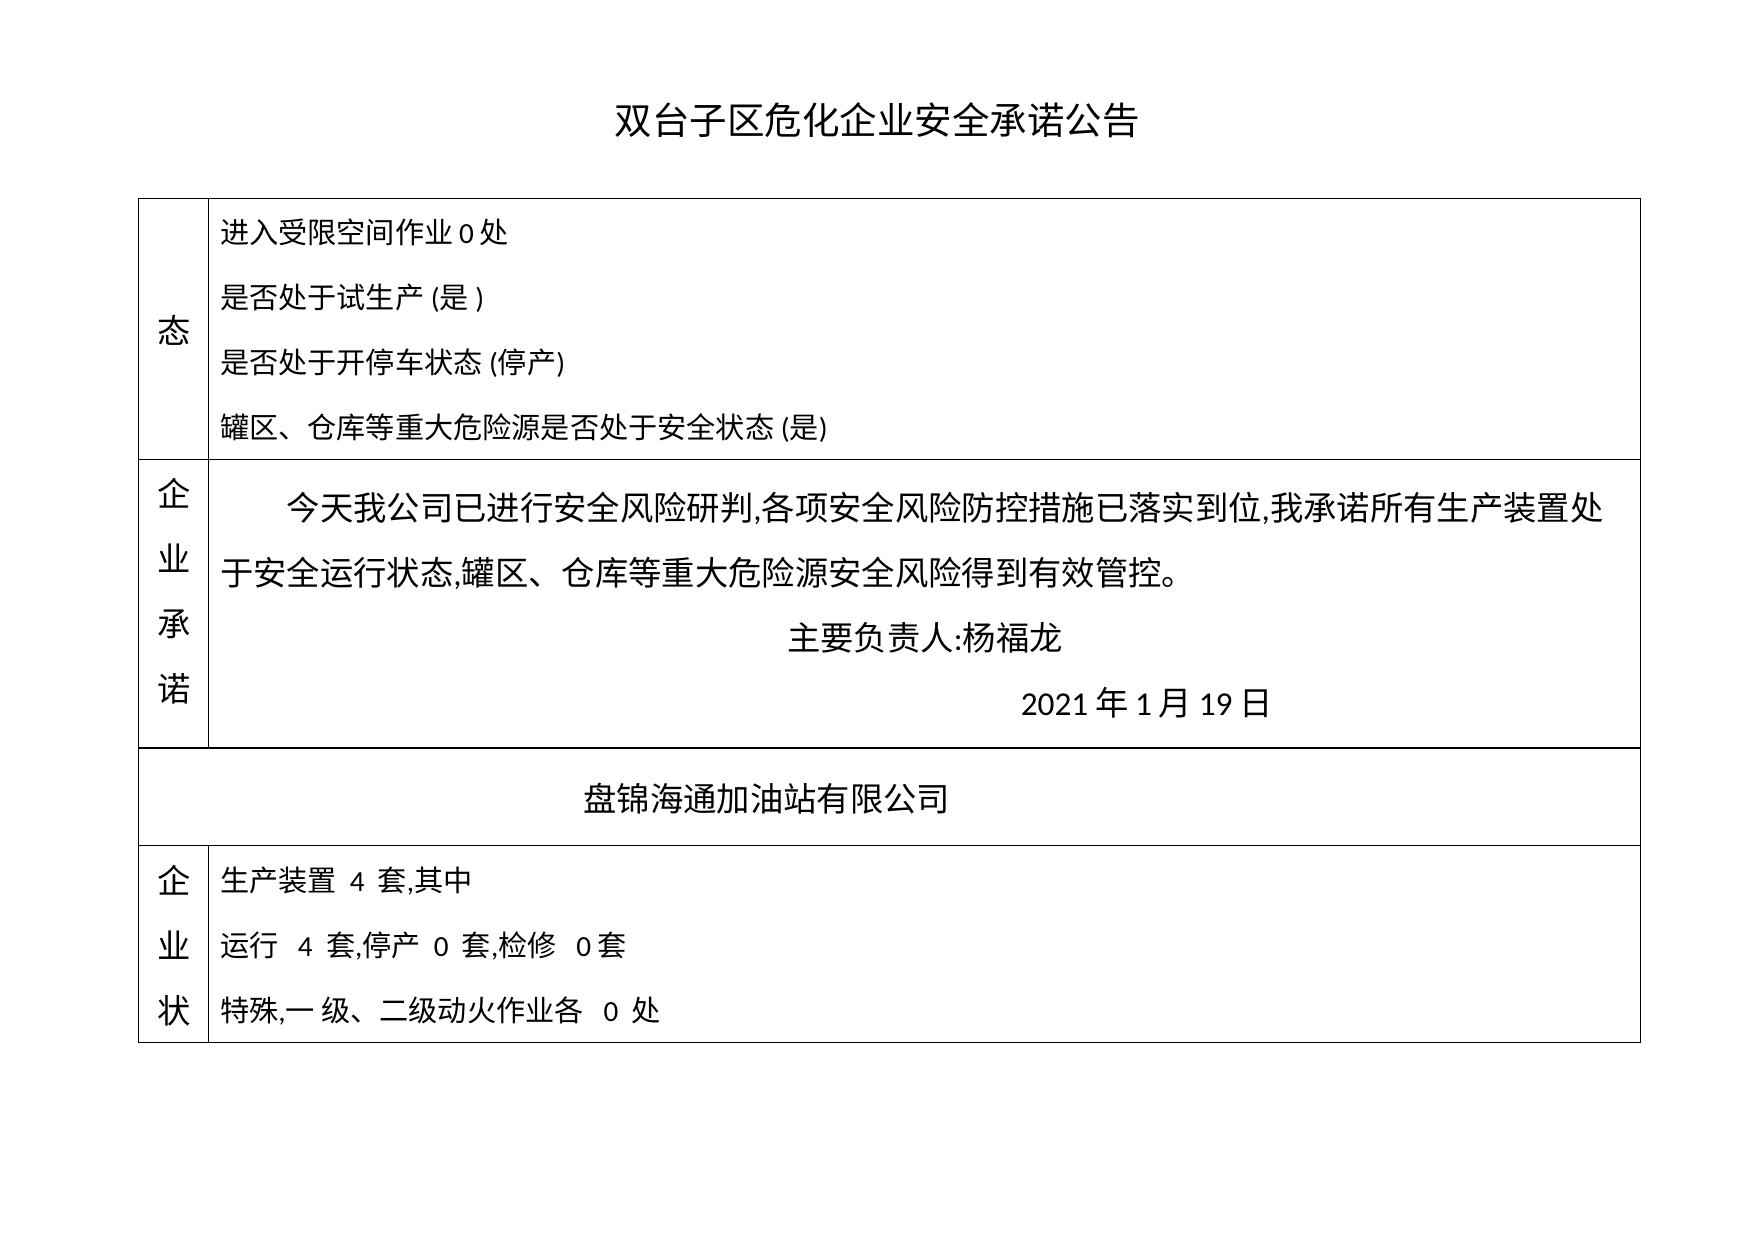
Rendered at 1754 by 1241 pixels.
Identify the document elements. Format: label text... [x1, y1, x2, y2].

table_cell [209, 846, 1640, 1042]
table_cell 今天我公司已进行安全风险研判,各项安全风险防控措施已落实到位,我承诺所有生产装置处于安全运行状态,罐区、仓库等重大危险源安全风险得到有效管控。 主要负责人:杨福龙 2021年1月19日 [209, 460, 1640, 747]
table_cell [209, 199, 1640, 459]
table_header 盘锦海通加油站有限公司 [139, 749, 1640, 845]
table_cell 企业状态 [139, 199, 208, 459]
table_cell 企业状态 [139, 846, 208, 1042]
table_cell 企业承诺 [139, 460, 208, 747]
